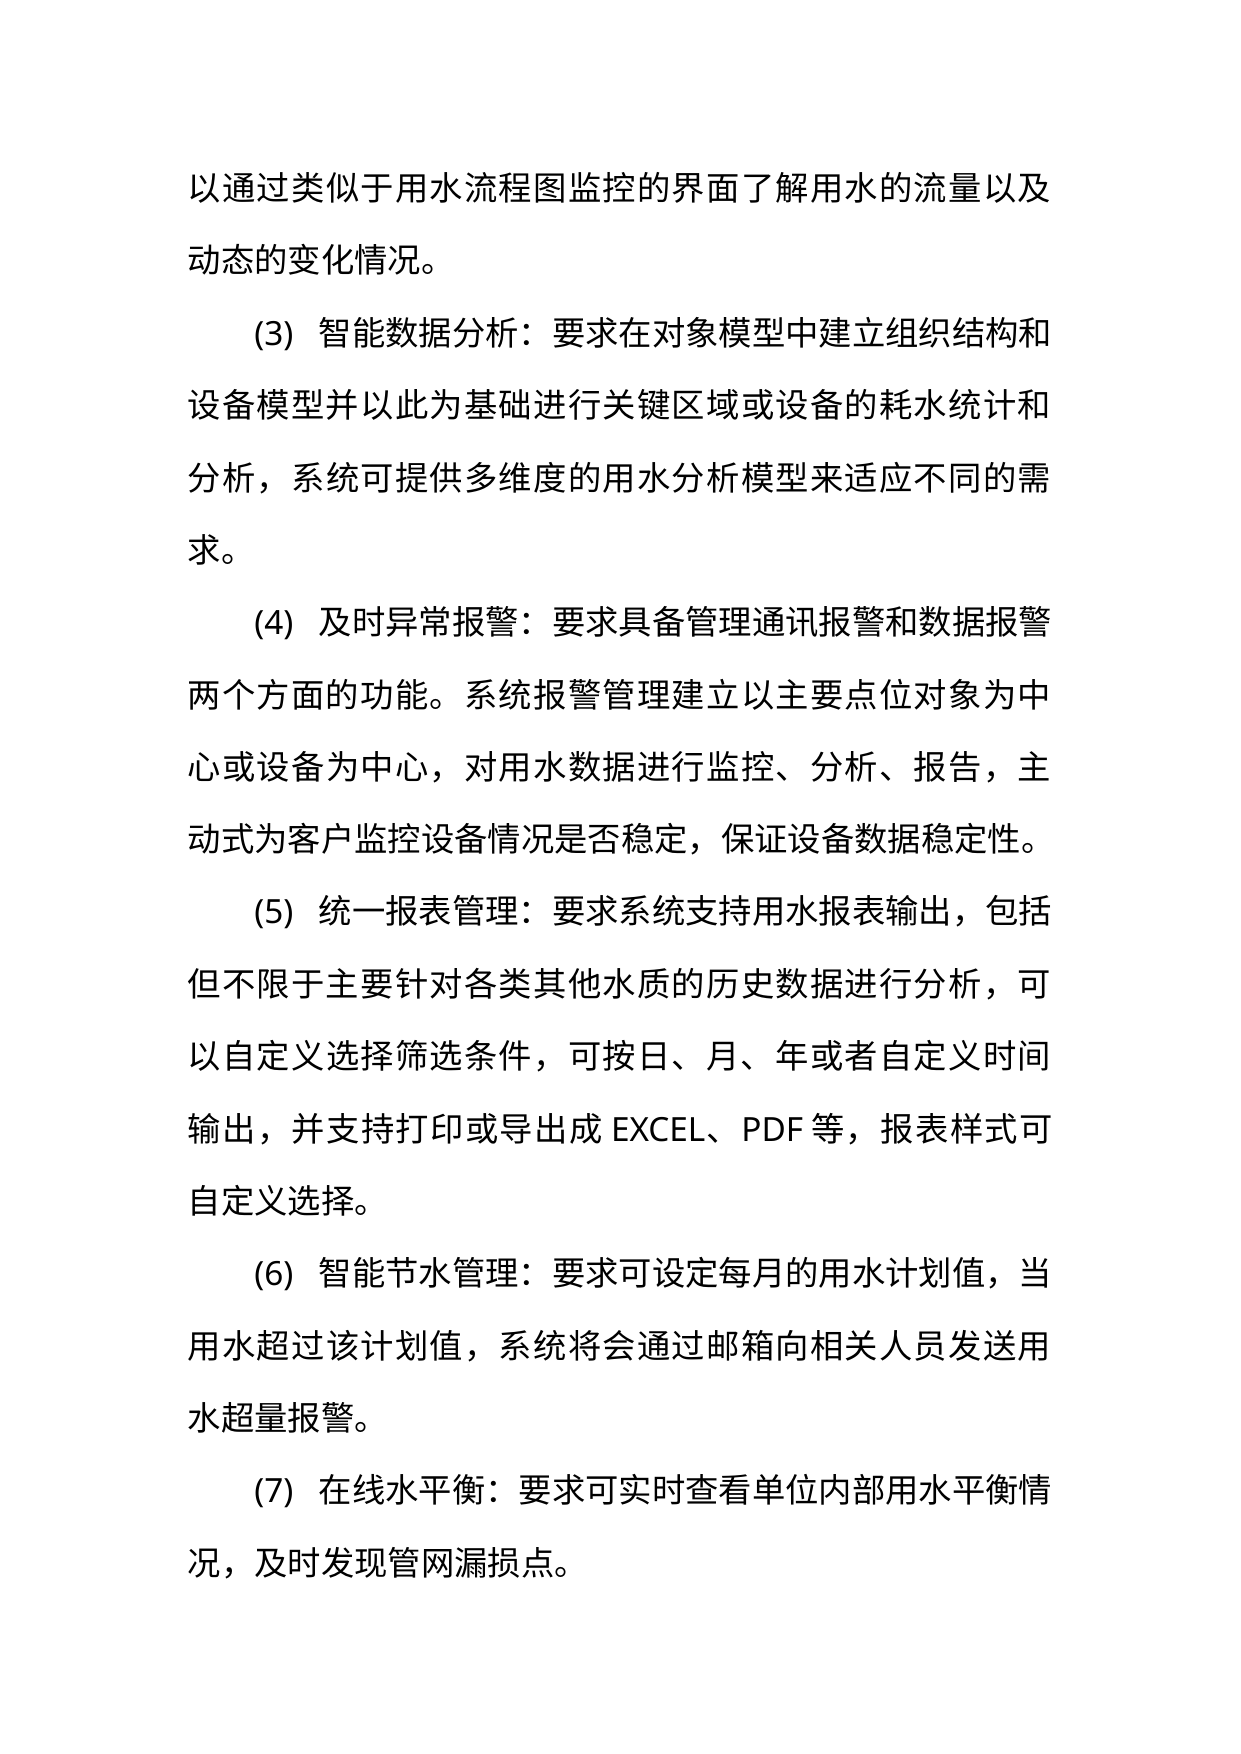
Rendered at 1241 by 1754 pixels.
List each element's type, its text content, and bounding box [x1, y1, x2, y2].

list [187, 162, 1053, 282]
list 智能节水管理：要求可设定每月的用水计划值，当用水超过该计划值，系统将会通过邮箱向相关人员发送用水超量报警。 [187, 1247, 1053, 1440]
list 在线水平衡：要求可实时查看单位内部用水平衡情况，及时发现管网漏损点。 [187, 1464, 1053, 1585]
list 及时异常报警：要求具备管理通讯报警和数据报警两个方面的功能。系统报警管理建立以主要点位对象为中心或设备为中心，对用水数据进行监控、分析、报告，主动式为客户监控设备情况是否稳定，保证设备数据稳定性。 [187, 596, 1053, 861]
list 智能数据分析：要求在对象模型中建立组织结构和设备模型并以此为基础进行关键区域或设备的耗水统计和分析，系统可提供多维度的用水分析模型来适应不同的需求。 [187, 307, 1053, 572]
list 统一报表管理：要求系统支持用水报表输出，包括但不限于主要针对各类其他水质的历史数据进行分析，可以自定义选择筛选条件，可按日、月、年或者自定义时间输出，并支持打印或导出成EXCEL、PDF等，报表样式可自定义选择。 [187, 885, 1053, 1223]
